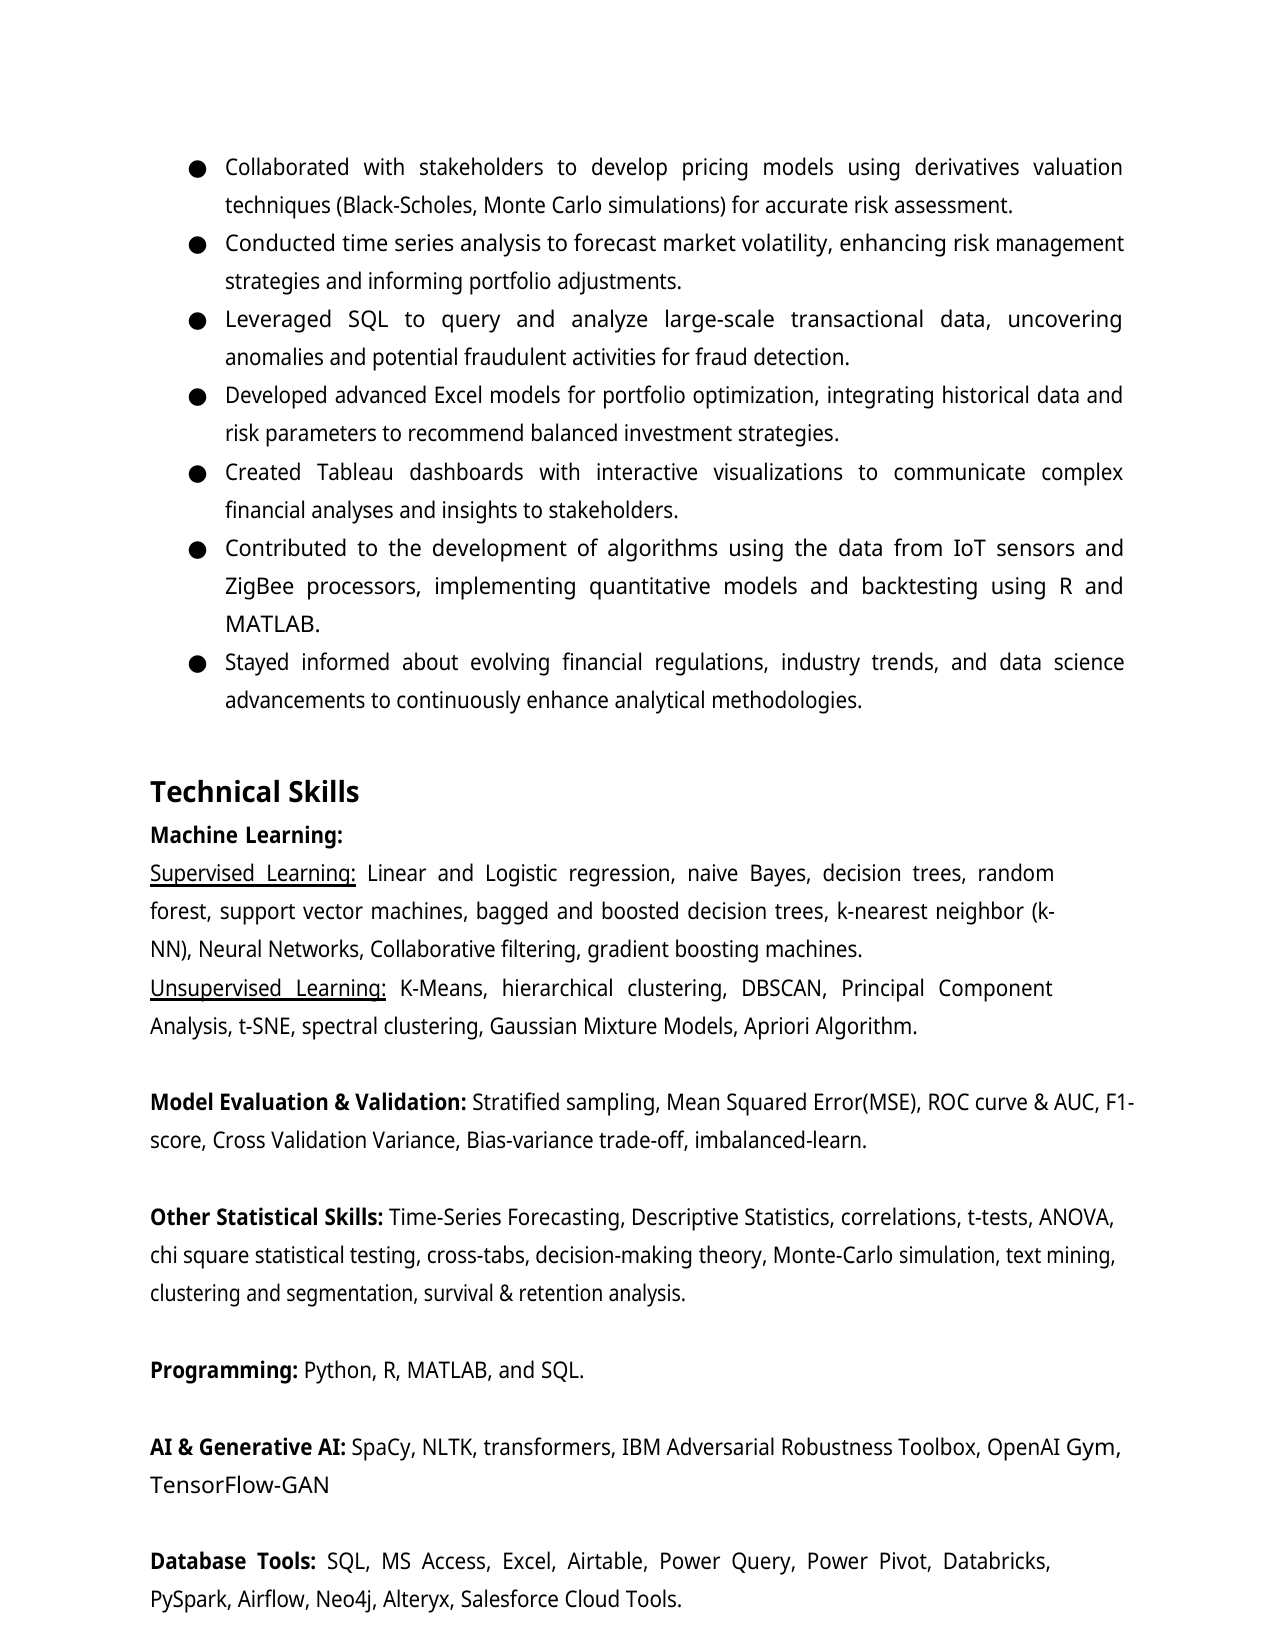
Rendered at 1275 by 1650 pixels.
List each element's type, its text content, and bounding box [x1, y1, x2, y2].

subtitle Technical Skills [150, 771, 1135, 811]
text Database Tools: SQL, MS Access, Excel, Airtable, Power Query, Power Pivot, Databricks, PySpark, Airflow, Neo4j, Alteryx, Salesforce Cloud Tools. [150, 1545, 1051, 1614]
list Developed advanced Excel models for portfolio optimization, integrating historical data and risk parameters to recommend balanced investment strategies. [187, 379, 1124, 448]
list Conducted time series analysis to forecast market volatility, enhancing risk management strategies and informing portfolio adjustments. [187, 227, 1124, 296]
subtitle Machine Learning: [150, 819, 1135, 851]
list Created Tableau dashboards with interactive visualizations to communicate complex ﬁnancial analyses and insights to stakeholders. [187, 455, 1125, 525]
text Supervised Learning: Linear and Logistic regression, naive Bayes, decision trees, random forest, support vector machines, bagged and boosted decision trees, k-nearest neighbor (k-NN), Neural Networks, Collaborative ﬁltering, gradient boosting machines. [150, 857, 1055, 964]
text Unsupervised Learning: K-Means, hierarchical clustering, DBSCAN, Principal Component Analysis, t-SNE, spectral clustering, Gaussian Mixture Models, Apriori Algorithm. [150, 971, 1053, 1041]
text AI & Generative AI: SpaCy, NLTK, transformers, IBM Adversarial Robustness Toolbox, OpenAI Gym, TensorFlow-GAN [150, 1430, 1135, 1500]
list Contributed to the development of algorithms using the data from IoT sensors and ZigBee processors, implementing quantitative models and backtesting using R and MATLAB. [187, 532, 1124, 639]
list Collaborated with stakeholders to develop pricing models using derivatives valuation techniques (Black-Scholes, Monte Carlo simulations) for accurate risk assessment. [187, 150, 1124, 220]
text Programming: Python, R, MATLAB, and SQL. [150, 1353, 1135, 1385]
text Other Statistical Skills: Time-Series Forecasting, Descriptive Statistics, correlations, t-tests, ANOVA, chi square statistical testing, cross-tabs, decision-making theory, Monte-Carlo simulation, text mining, clustering and segmentation, survival & retention analysis. [150, 1201, 1135, 1308]
list Stayed informed about evolving ﬁnancial regulations, industry trends, and data science advancements to continuously enhance analytical methodologies. [187, 646, 1125, 715]
text Model Evaluation & Validation: Stratiﬁed sampling, Mean Squared Error(MSE), ROC curve & AUC, F1-score, Cross Validation Variance, Bias-variance trade-off, imbalanced-learn. [150, 1086, 1135, 1156]
list Leveraged SQL to query and analyze large-scale transactional data, uncovering anomalies and potential fraudulent activities for fraud detection. [187, 303, 1124, 372]
